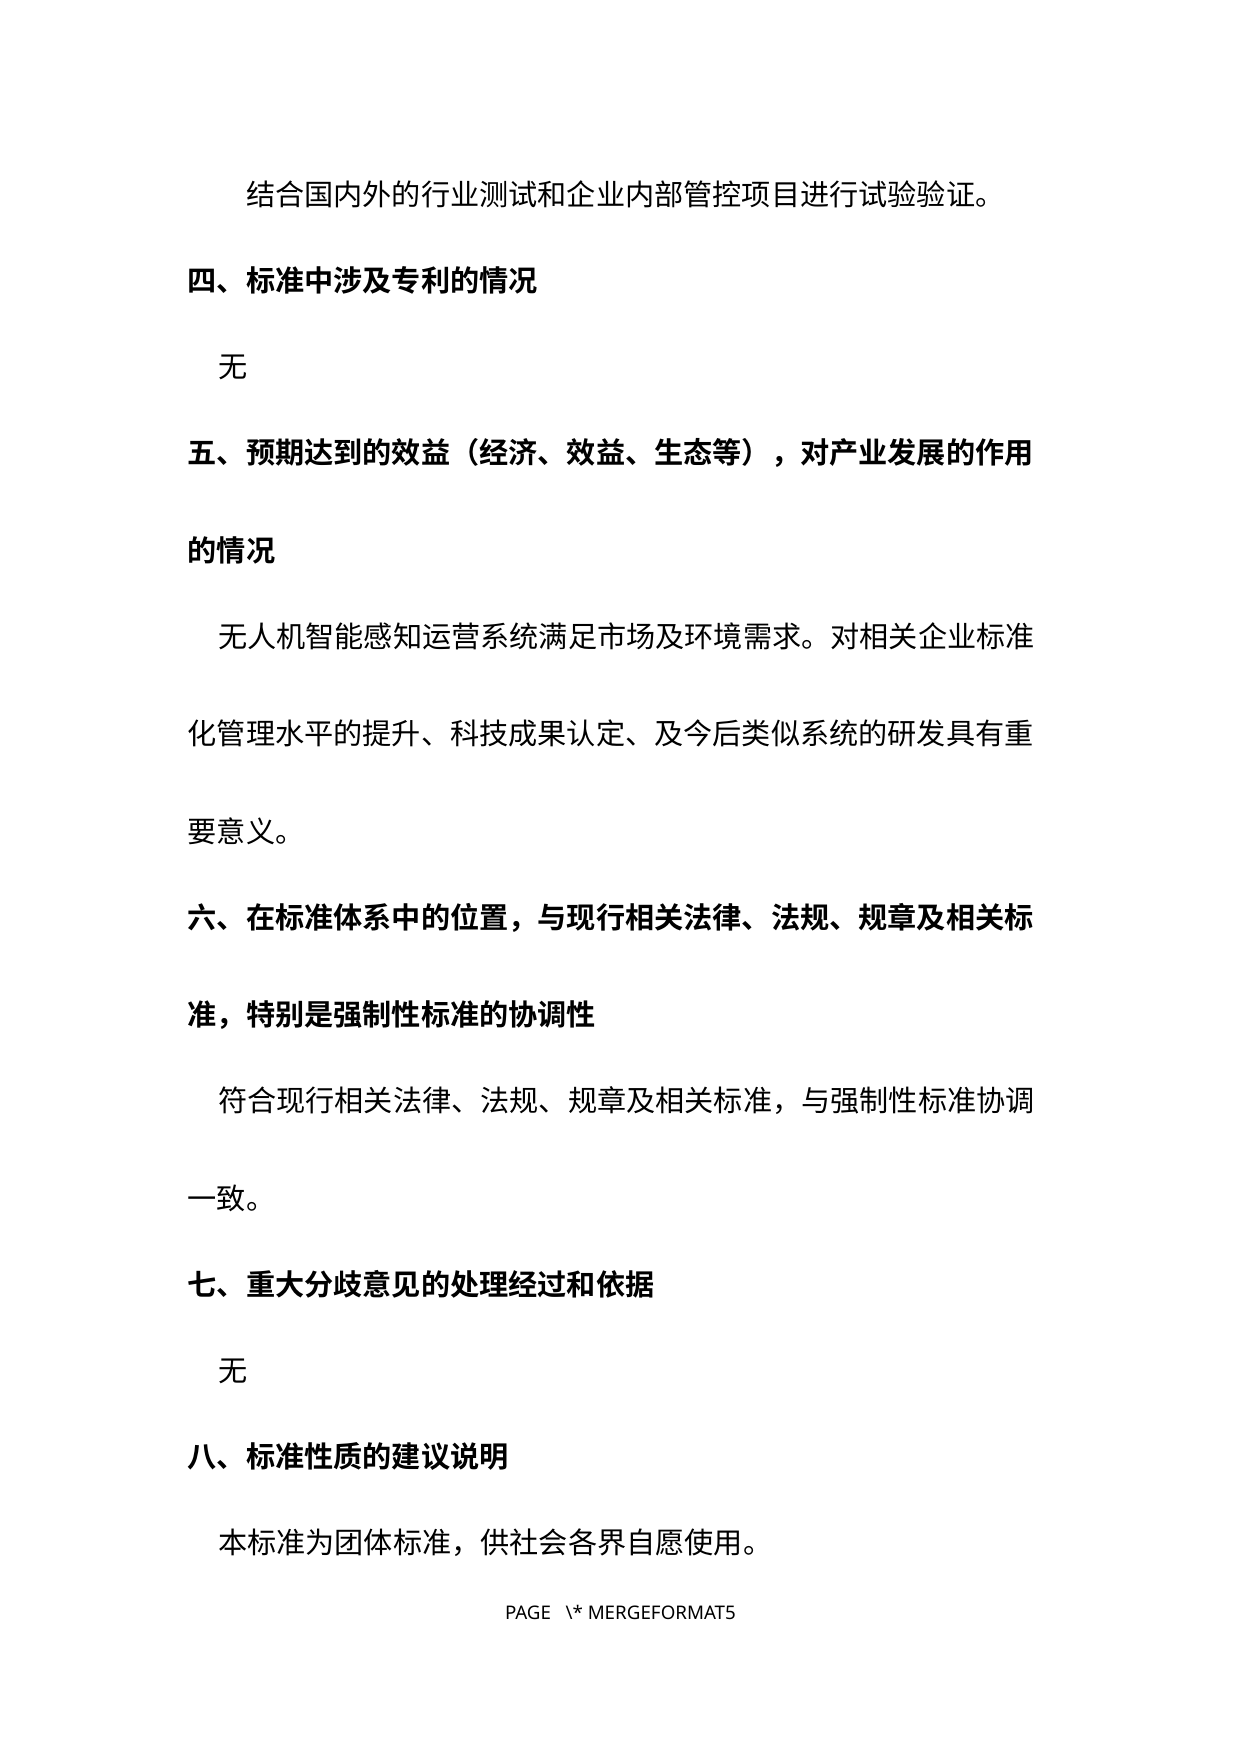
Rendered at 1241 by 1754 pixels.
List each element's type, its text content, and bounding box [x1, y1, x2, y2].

list 重大分歧意见的处理经过和依据 [187, 1250, 1053, 1315]
text 本标准为团体标准，供社会各界自愿使用。 [187, 1509, 1053, 1574]
text 结合国内外的行业测试和企业内部管控项目进行试验验证。 [187, 160, 1053, 225]
text 无 [187, 332, 1053, 397]
text 无人机智能感知运营系统满足市场及环境需求。对相关企业标准化管理水平的提升、科技成果认定、及今后类似系统的研发具有重要意义。 [187, 602, 1053, 862]
list 预期达到的效益（经济、效益、生态等），对产业发展的作用的情况 [187, 418, 1053, 581]
list 标准性质的建议说明 [187, 1423, 1053, 1488]
text 无 [187, 1336, 1053, 1401]
text 符合现行相关法律、法规、规章及相关标准，与强制性标准协调一致。 [187, 1067, 1053, 1229]
list 标准中涉及专利的情况 [187, 246, 1053, 311]
list 在标准体系中的位置，与现行相关法律、法规、规章及相关标准，特别是强制性标准的协调性 [187, 883, 1053, 1046]
